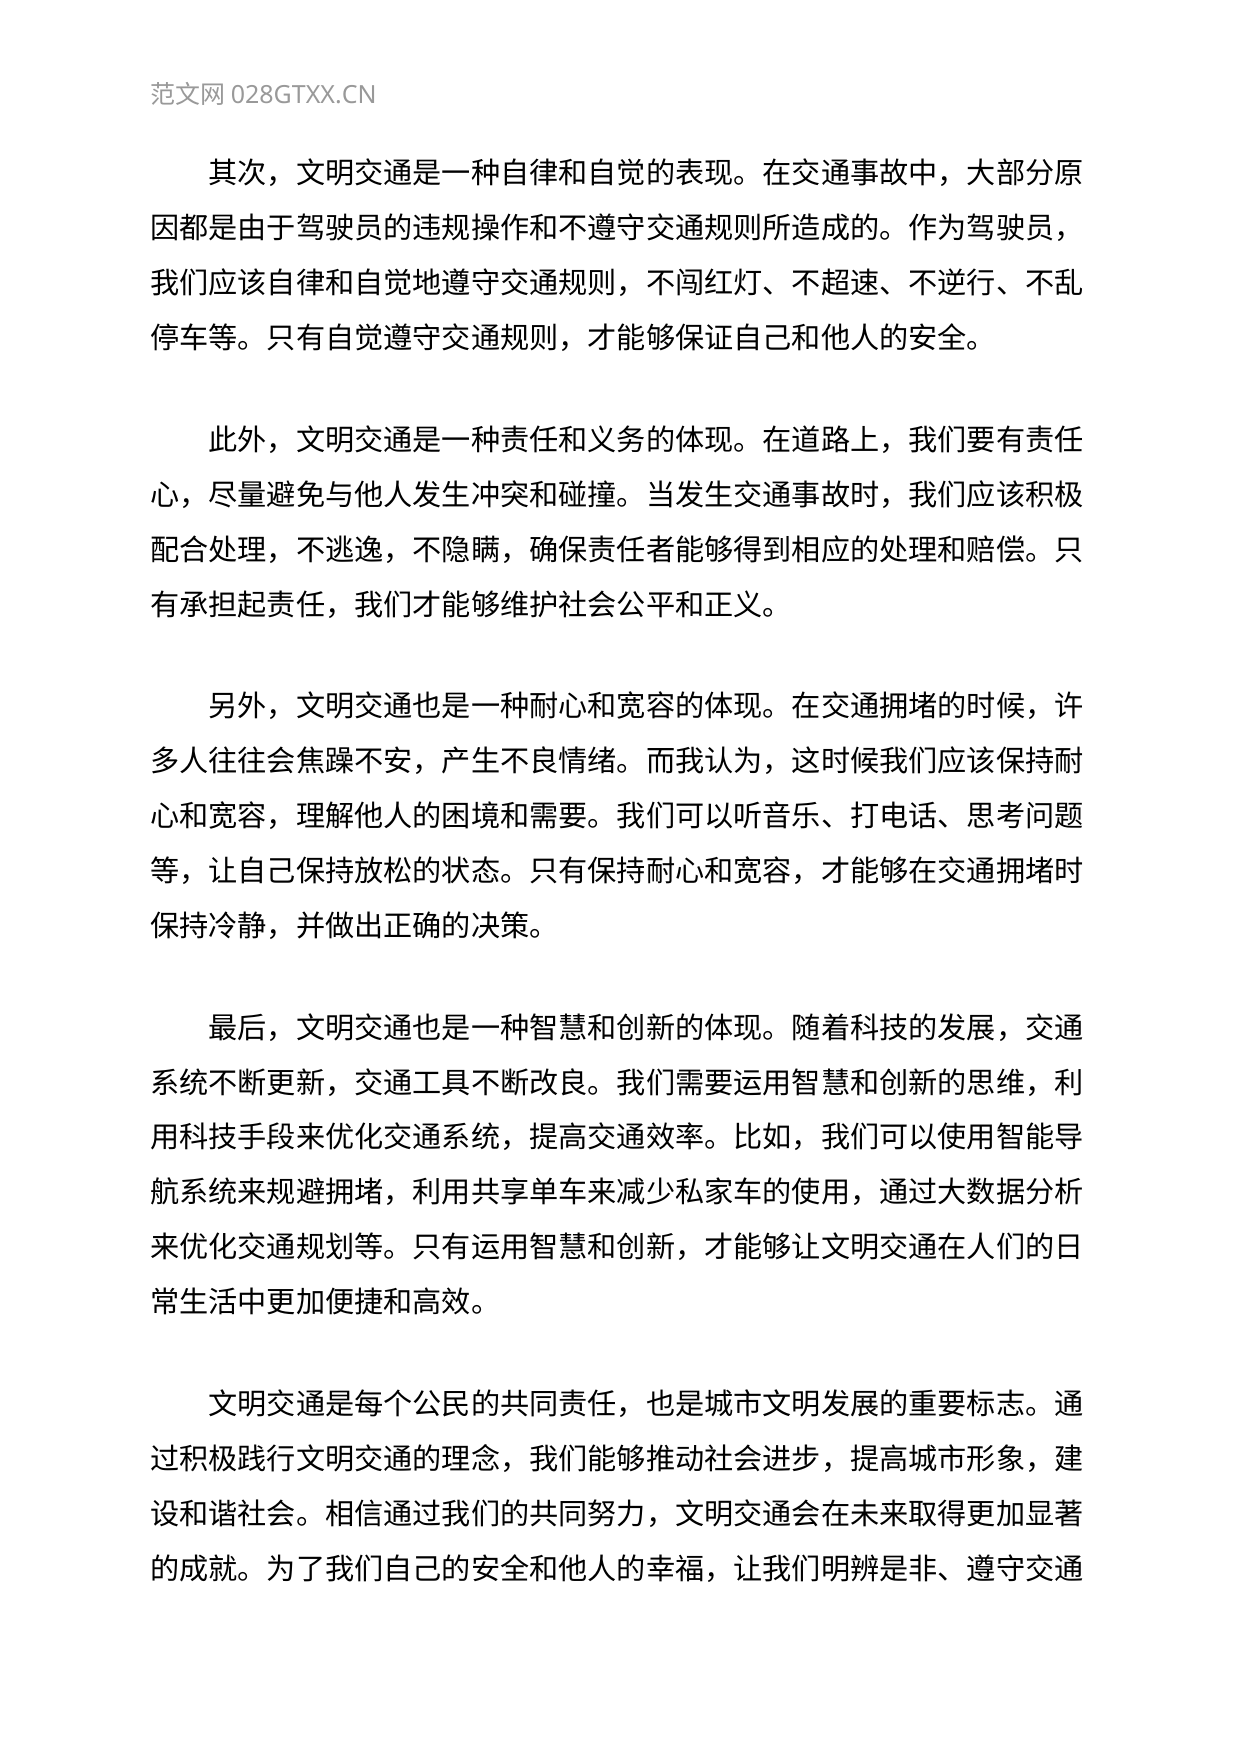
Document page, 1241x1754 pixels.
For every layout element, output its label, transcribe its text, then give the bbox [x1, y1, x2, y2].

text 最后，文明交通也是一种智慧和创新的体现。随着科技的发展，交通系统不断更新，交通工具不断改良。我们需要运用智慧和创新的思维，利用科技手段来优化交通系统，提高交通效率。比如，我们可以使用智能导航系统来规避拥堵，利用共享单车来减少私家车的使用，通过大数据分析来优化交通规划等。只有运用智慧和创新，才能够让文明交通在人们的日常生活中更加便捷和高效。 [150, 1004, 1090, 1321]
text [150, 1381, 1090, 1587]
text 其次，文明交通是一种自律和自觉的表现。在交通事故中，大部分原因都是由于驾驶员的违规操作和不遵守交通规则所造成的。作为驾驶员，我们应该自律和自觉地遵守交通规则，不闯红灯、不超速、不逆行、不乱停车等。只有自觉遵守交通规则，才能够保证自己和他人的安全。 [150, 150, 1090, 357]
text 另外，文明交通也是一种耐心和宽容的体现。在交通拥堵的时候，许多人往往会焦躁不安，产生不良情绪。而我认为，这时候我们应该保持耐心和宽容，理解他人的困境和需要。我们可以听音乐、打电话、思考问题等，让自己保持放松的状态。只有保持耐心和宽容，才能够在交通拥堵时保持冷静，并做出正确的决策。 [150, 683, 1090, 945]
text 此外，文明交通是一种责任和义务的体现。在道路上，我们要有责任心，尽量避免与他人发生冲突和碰撞。当发生交通事故时，我们应该积极配合处理，不逃逸，不隐瞒，确保责任者能够得到相应的处理和赔偿。只有承担起责任，我们才能够维护社会公平和正义。 [150, 416, 1090, 623]
